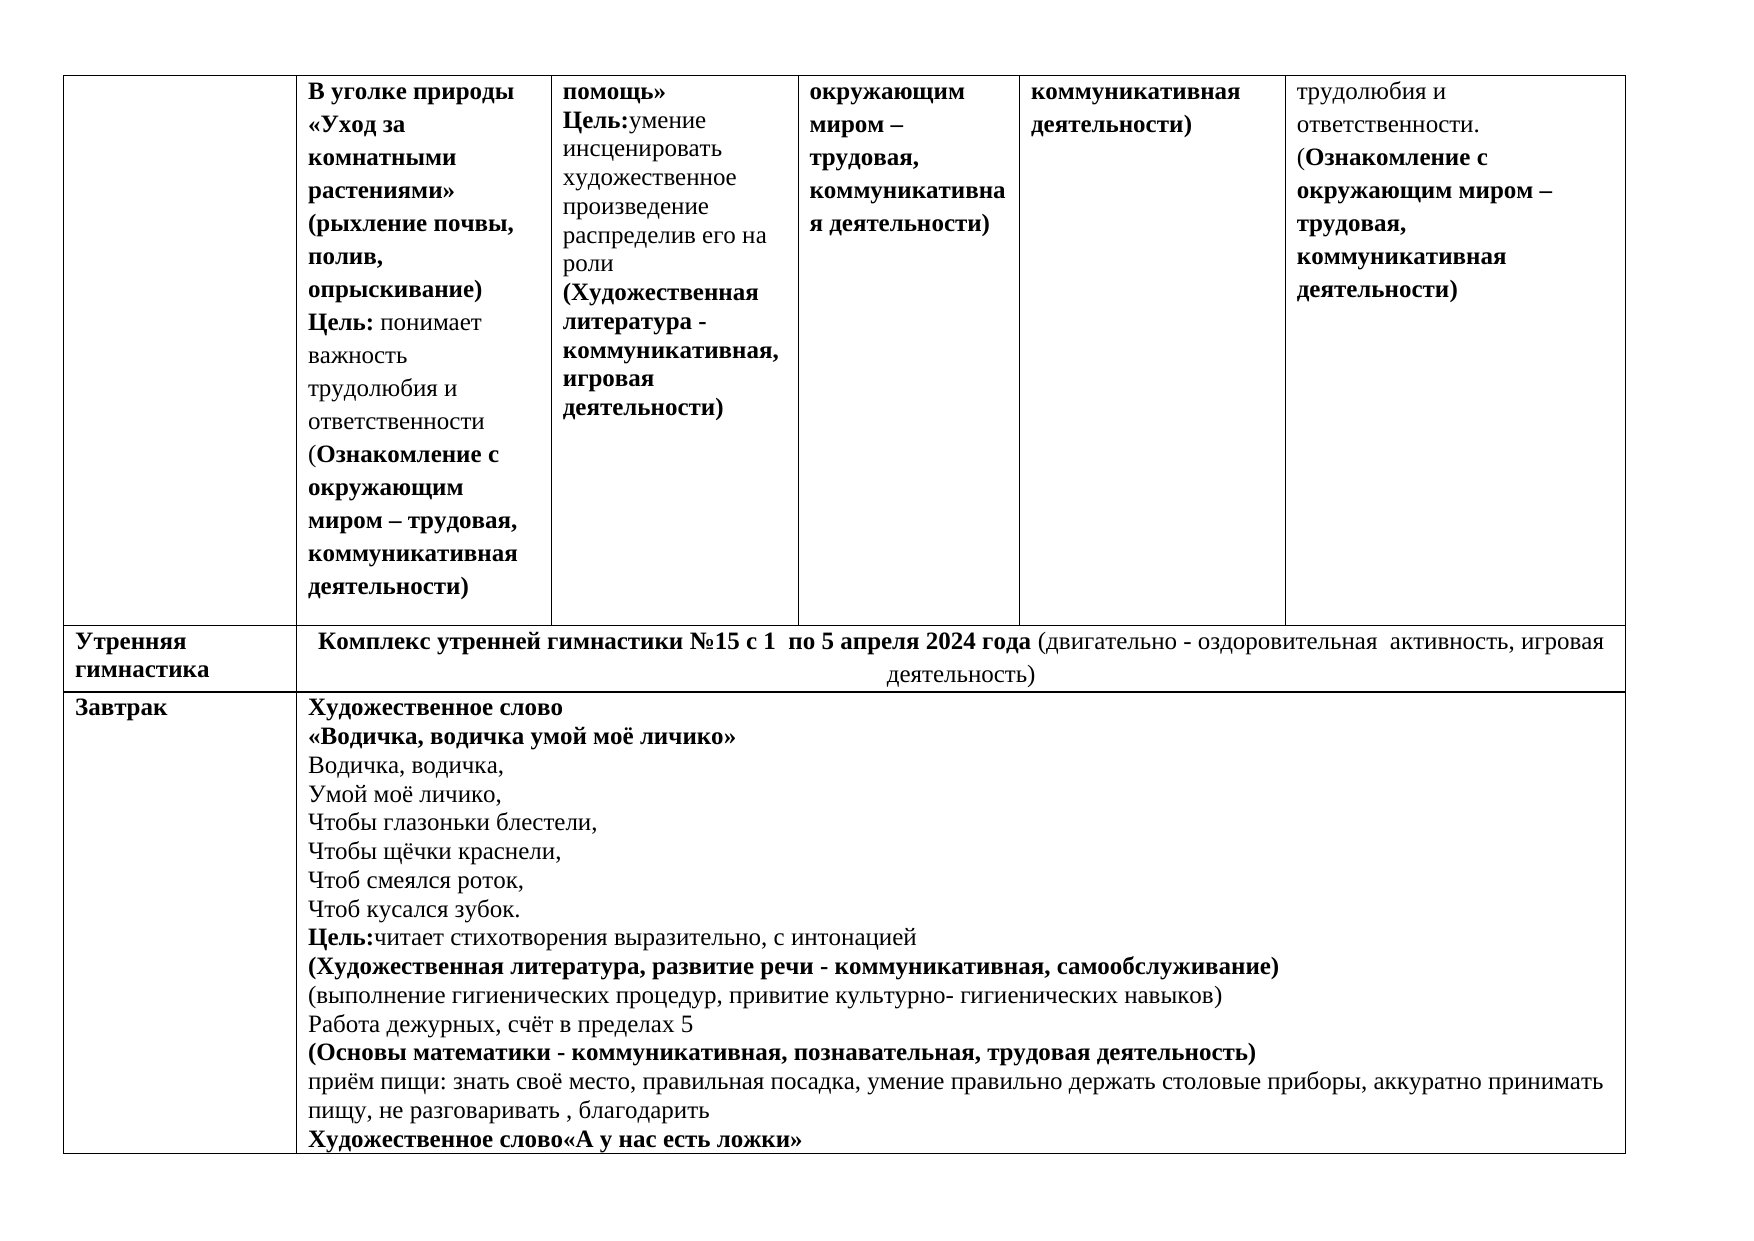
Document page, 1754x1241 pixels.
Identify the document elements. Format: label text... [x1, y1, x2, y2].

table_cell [799, 76, 1019, 625]
table_cell Комплекс утренней гимнастики №15 с 1 по 5 апреля 2024 года (двигательно - оздоровительная активность, игровая деятельность) [297, 626, 1625, 691]
table_cell Утренняя гимнастика [64, 626, 296, 691]
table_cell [1020, 76, 1285, 625]
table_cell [1286, 76, 1625, 625]
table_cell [297, 76, 551, 625]
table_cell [297, 693, 1625, 1152]
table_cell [552, 76, 798, 625]
table_cell Завтрак [64, 693, 296, 1152]
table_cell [64, 76, 296, 625]
